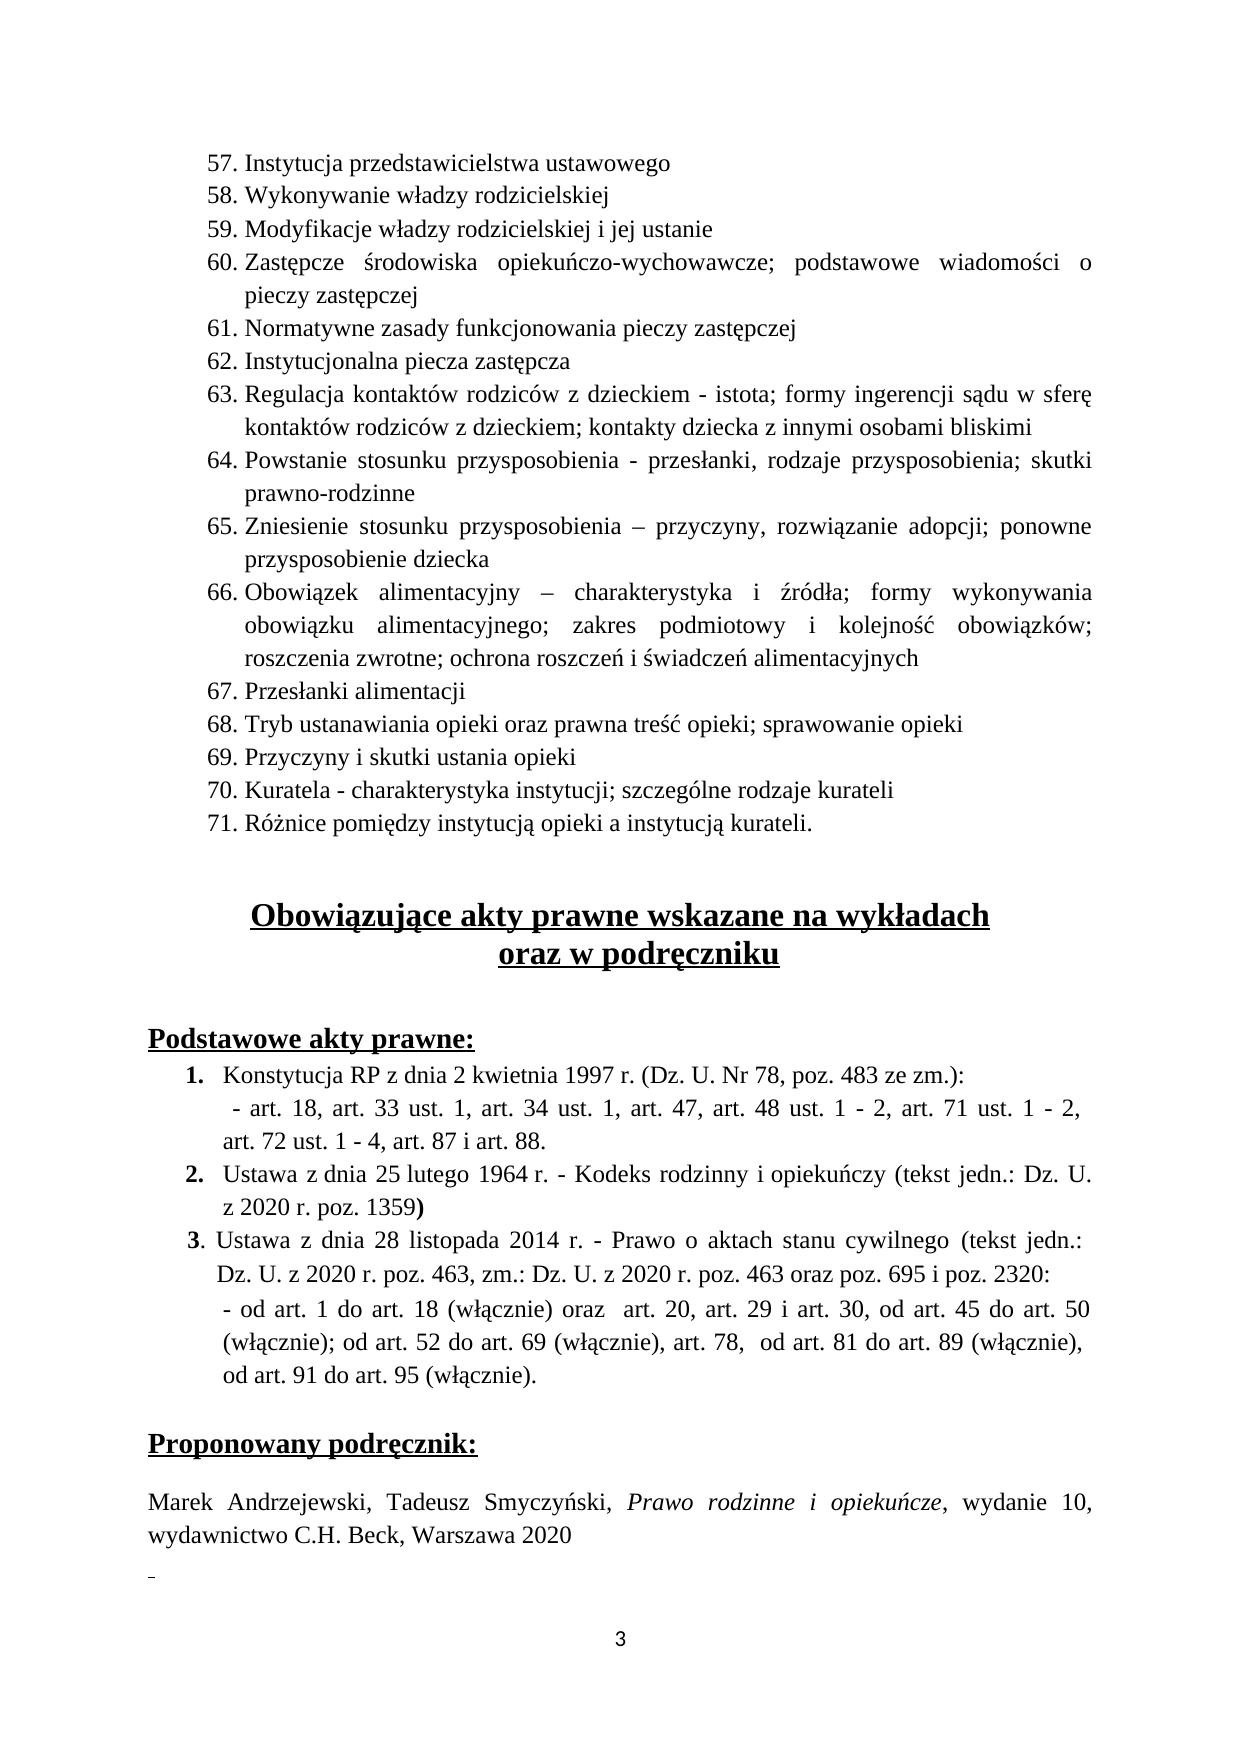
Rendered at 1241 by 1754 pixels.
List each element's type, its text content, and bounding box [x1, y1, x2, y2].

list Powstanie stosunku przysposobienia - przesłanki, rodzaje przysposobienia; skutki prawno-rodzinne [207, 445, 1093, 507]
text oraz w podręczniku [148, 933, 1093, 972]
list Zastępcze środowiska opiekuńczo-wychowawcze; podstawowe wiadomości o pieczy zastępczej [207, 247, 1093, 308]
list Regulacja kontaktów rodziców z dzieckiem - istota; formy ingerencji sądu w sferę kontaktów rodziców z dzieckiem; kontakty dziecka z innymi osobami bliskimi [207, 379, 1093, 441]
list Tryb ustanawiania opieki oraz prawna treść opieki; sprawowanie opieki [207, 709, 1093, 738]
list Normatywne zasady funkcjonowania pieczy zastępczej [207, 313, 1093, 341]
list Instytucja przedstawicielstwa ustawowego [207, 148, 1093, 176]
text - art. 18, art. 33 ust. 1, art. 34 ust. 1, art. 47, art. 48 ust. 1 - 2, art. 71 ust. 1 - 2, art. 72 ust. 1 - 4, art. 87 i art. 88. [223, 1093, 1093, 1155]
list Kuratela - charakterystyka instytucji; szczególne rodzaje kurateli [207, 775, 1093, 804]
list Wykonywanie władzy rodzicielskiej [207, 181, 1093, 209]
list Przyczyny i skutki ustania opieki [207, 742, 1093, 771]
text Obowiązujące akty prawne wskazane na wykładach [148, 895, 1093, 933]
list Instytucjonalna piecza zastępcza [207, 346, 1093, 374]
list Obowiązek alimentacyjny – charakterystyka i źródła; formy wykonywania obowiązku alimentacyjnego; zakres podmiotowy i kolejność obowiązków; roszczenia zwrotne; ochrona roszczeń i świadczeń alimentacyjnych [207, 577, 1093, 672]
text Marek Andrzejewski, Tadeusz Smyczyński, Prawo rodzinne i opiekuńcze, wydanie 10, wydawnictwo C.H. Beck, Warszawa 2020 [148, 1487, 1093, 1548]
text Proponowany podręcznik: [148, 1426, 1093, 1460]
list Przesłanki alimentacji [207, 676, 1093, 705]
list Ustawa z dnia 25 lutego 1964 r. - Kodeks rodzinny i opiekuńczy (tekst jedn.: Dz. U. z 2020 r. poz. 1359) [185, 1159, 1093, 1221]
list Różnice pomiędzy instytucją opieki a instytucją kurateli. [207, 808, 1093, 837]
subtitle 3. Ustawa z dnia 28 listopada 2014 r. - Prawo o aktach stanu cywilnego (tekst jedn.: Dz. U. z 2020 r. poz. 463, zm.: Dz. U. z 2020 r. poz. 463 oraz poz. 695 i poz. 2320: [148, 1225, 1093, 1289]
list Zniesienie stosunku przysposobienia – przyczyny, rozwiązanie adopcji; ponowne przysposobienie dziecka [207, 511, 1093, 573]
list Konstytucja RP z dnia 2 kwietnia 1997 r. (Dz. U. Nr 78, poz. 483 ze zm.): [185, 1060, 1093, 1089]
text Podstawowe akty prawne: [148, 1021, 1093, 1055]
text - od art. 1 do art. 18 (włącznie) oraz art. 20, art. 29 i art. 30, od art. 45 do art. 50 (włącznie); od art. 52 do art. 69 (włącznie), art. 78, od art. 81 do art. 89 (włącznie), od art. 91 do art. 95 (włącznie). [223, 1294, 1093, 1389]
list Modyfikacje władzy rodzicielskiej i jej ustanie [207, 214, 1093, 242]
